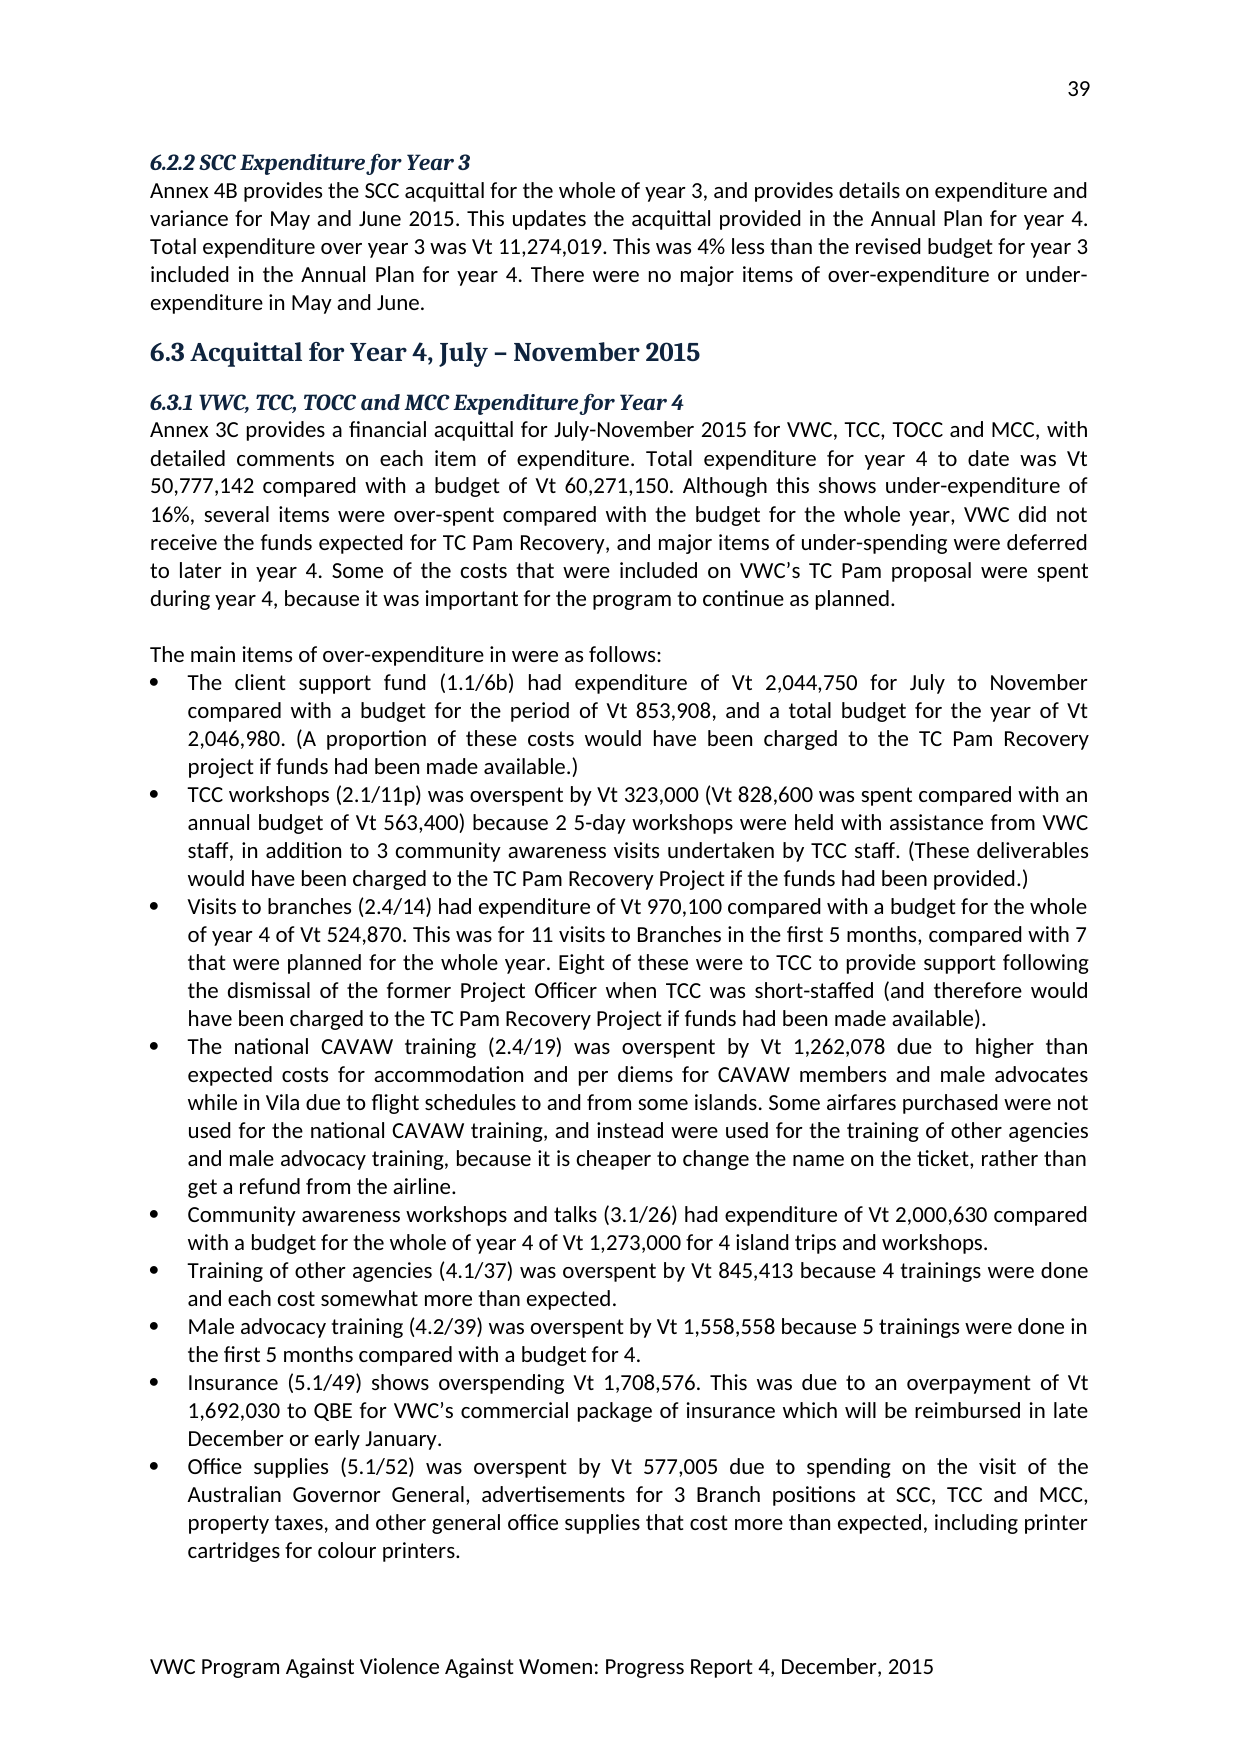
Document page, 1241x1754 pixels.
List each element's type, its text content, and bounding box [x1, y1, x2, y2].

list Visits to branches (2.4/14) had expenditure of Vt 970,100 compared with a budget for the whole of year 4 of Vt 524,870. This was for 11 visits to Branches in the first 5 months, compared with 7 that were planned for the whole year. Eight of these were to TCC to provide support following the dismissal of the former Project Officer when TCC was short-staffed (and therefore would have been charged to the TC Pam Recovery Project if funds had been made available). [150, 892, 1090, 1032]
text Annex 4B provides the SCC acquittal for the whole of year 3, and provides details on expenditure and variance for May and June 2015. This updates the acquittal provided in the Annual Plan for year 4. Total expenditure over year 3 was Vt 11,274,019. This was 4% less than the revised budget for year 3 included in the Annual Plan for year 4. There were no major items of over-expenditure or under-expenditure in May and June. [150, 176, 1090, 316]
list Male advocacy training (4.2/39) was overspent by Vt 1,558,558 because 5 trainings were done in the first 5 months compared with a budget for 4. [150, 1312, 1090, 1368]
subtitle 6.3 Acquittal for Year 4, July – November 2015 [150, 337, 1090, 368]
list Community awareness workshops and talks (3.1/26) had expenditure of Vt 2,000,630 compared with a budget for the whole of year 4 of Vt 1,273,000 for 4 island trips and workshops. [150, 1200, 1090, 1256]
list Training of other agencies (4.1/37) was overspent by Vt 845,413 because 4 trainings were done and each cost somewhat more than expected. [150, 1256, 1090, 1312]
subtitle 6.3.1 VWC, TCC, TOCC and MCC Expenditure for Year 4 [150, 389, 1090, 416]
subtitle 6.2.2 SCC Expenditure for Year 3 [150, 150, 1090, 176]
list The client support fund (1.1/6b) had expenditure of Vt 2,044,750 for July to November compared with a budget for the period of Vt 853,908, and a total budget for the year of Vt 2,046,980. (A proportion of these costs would have been charged to the TC Pam Recovery project if funds had been made available.) [150, 668, 1090, 780]
text Annex 3C provides a financial acquittal for July-November 2015 for VWC, TCC, TOCC and MCC, with detailed comments on each item of expenditure. Total expenditure for year 4 to date was Vt 50,777,142 compared with a budget of Vt 60,271,150. Although this shows under-expenditure of 16%, several items were over-spent compared with the budget for the whole year, VWC did not receive the funds expected for TC Pam Recovery, and major items of under-spending were deferred to later in year 4. Some of the costs that were included on VWC’s TC Pam proposal were spent during year 4, because it was important for the program to continue as planned. [150, 416, 1090, 612]
list The national CAVAW training (2.4/19) was overspent by Vt 1,262,078 due to higher than expected costs for accommodation and per diems for CAVAW members and male advocates while in Vila due to flight schedules to and from some islands. Some airfares purchased were not used for the national CAVAW training, and instead were used for the training of other agencies and male advocacy training, because it is cheaper to change the name on the ticket, rather than get a refund from the airline. [150, 1032, 1090, 1200]
text The main items of over-expenditure in were as follows: [150, 640, 1090, 668]
list Office supplies (5.1/52) was overspent by Vt 577,005 due to spending on the visit of the Australian Governor General, advertisements for 3 Branch positions at SCC, TCC and MCC, property taxes, and other general office supplies that cost more than expected, including printer cartridges for colour printers. [150, 1452, 1090, 1564]
list Insurance (5.1/49) shows overspending Vt 1,708,576. This was due to an overpayment of Vt 1,692,030 to QBE for VWC’s commercial package of insurance which will be reimbursed in late December or early January. [150, 1368, 1090, 1452]
list TCC workshops (2.1/11p) was overspent by Vt 323,000 (Vt 828,600 was spent compared with an annual budget of Vt 563,400) because 2 5-day workshops were held with assistance from VWC staff, in addition to 3 community awareness visits undertaken by TCC staff. (These deliverables would have been charged to the TC Pam Recovery Project if the funds had been provided.) [150, 780, 1090, 892]
